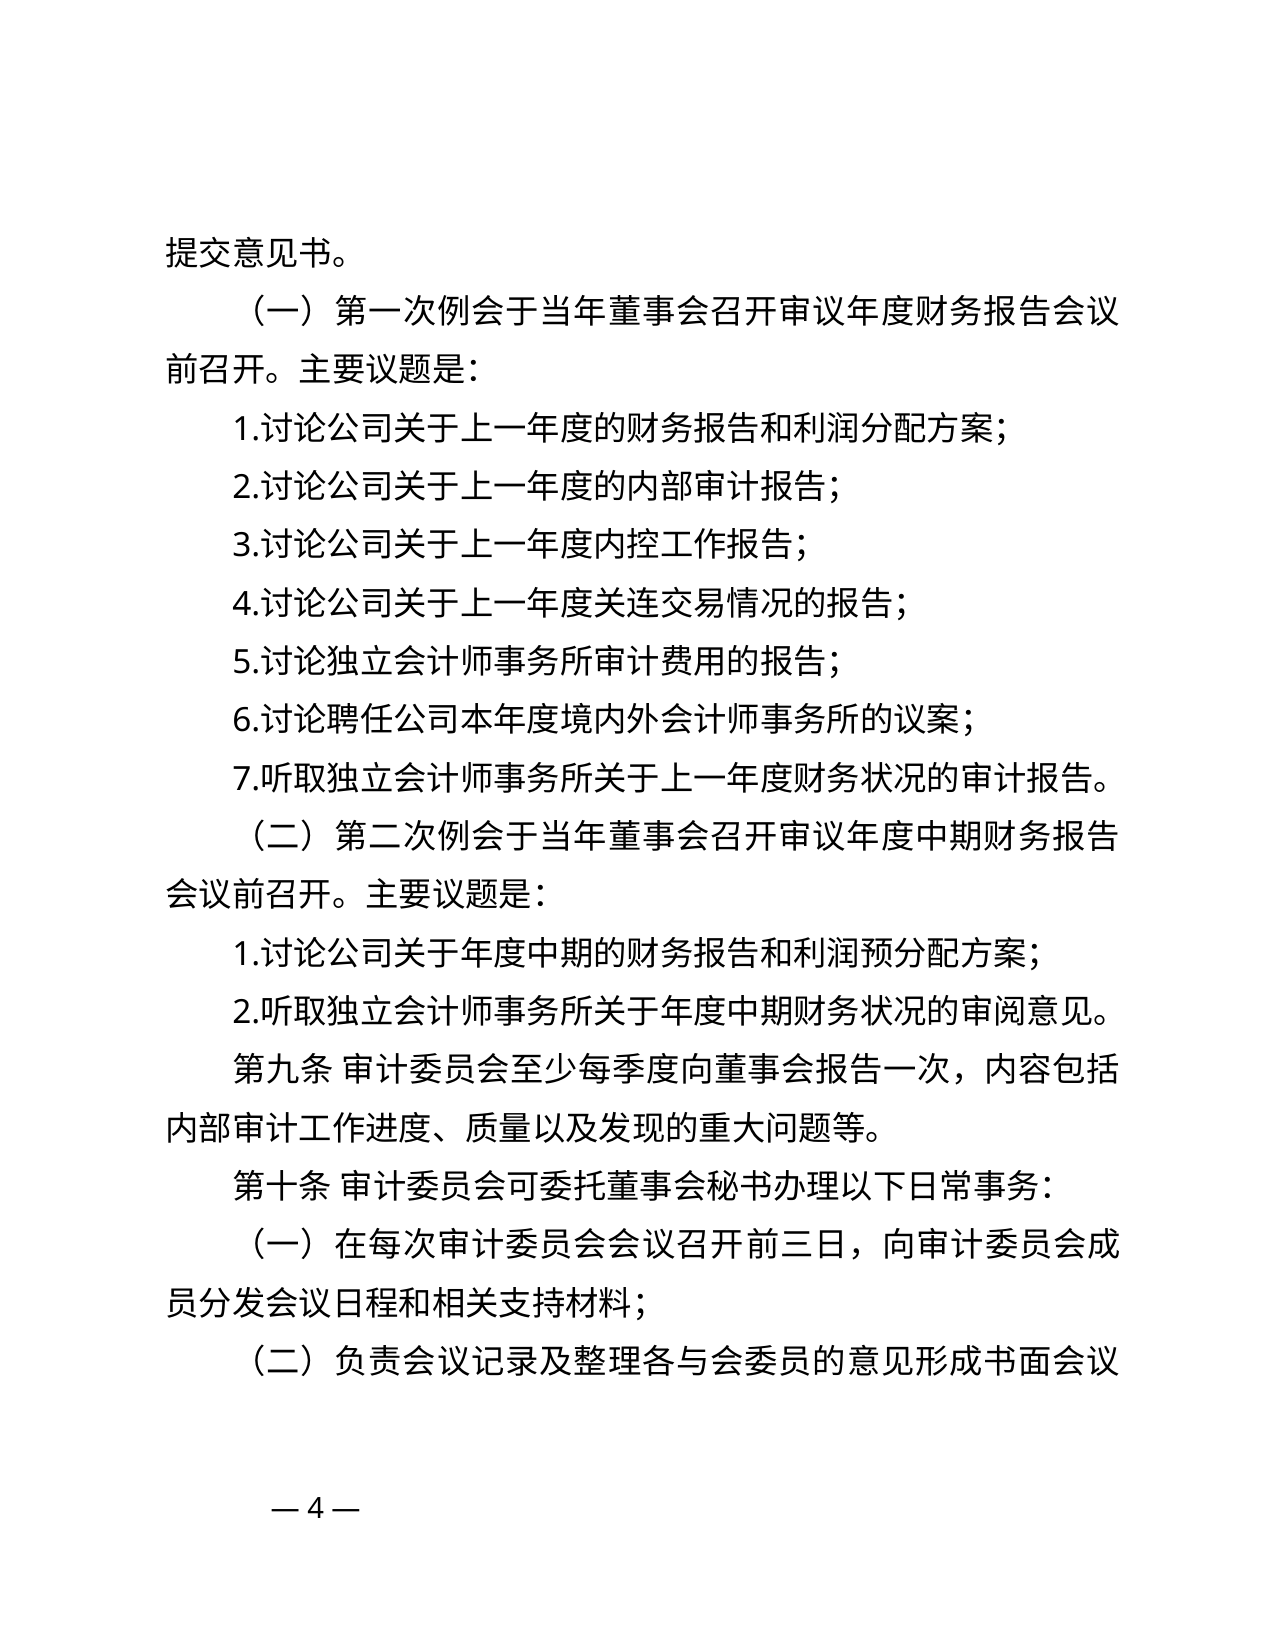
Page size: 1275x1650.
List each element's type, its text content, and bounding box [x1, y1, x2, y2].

list 3.讨论公司关于上一年度内控工作报告； [165, 510, 1121, 568]
text （二）第二次例会于当年董事会召开审议年度中期财务报告会议前召开。主要议题是： [165, 802, 1121, 918]
text 第九条 审计委员会至少每季度向董事会报告一次，内容包括内部审计工作进度、质量以及发现的重大问题等。 [165, 1035, 1121, 1152]
list 5.讨论独立会计师事务所审计费用的报告； [165, 627, 1121, 685]
list 4.讨论公司关于上一年度关连交易情况的报告； [165, 568, 1121, 627]
list 2.讨论公司关于上一年度的内部审计报告； [165, 452, 1121, 510]
text 第十条 审计委员会可委托董事会秘书办理以下日常事务： [165, 1152, 1121, 1210]
text （一）第一次例会于当年董事会召开审议年度财务报告会议前召开。主要议题是： [165, 277, 1121, 393]
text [165, 1327, 1121, 1385]
list 2.听取独立会计师事务所关于年度中期财务状况的审阅意见。 [232, 977, 1121, 1035]
list 7.听取独立会计师事务所关于上一年度财务状况的审计报告。 [165, 743, 1121, 802]
list 1.讨论公司关于年度中期的财务报告和利润预分配方案； [232, 918, 1121, 977]
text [165, 218, 1121, 277]
text （一）在每次审计委员会会议召开前三日，向审计委员会成员分发会议日程和相关支持材料； [165, 1210, 1121, 1327]
list 1.讨论公司关于上一年度的财务报告和利润分配方案； [165, 393, 1121, 452]
list 6.讨论聘任公司本年度境内外会计师事务所的议案； [165, 685, 1121, 743]
